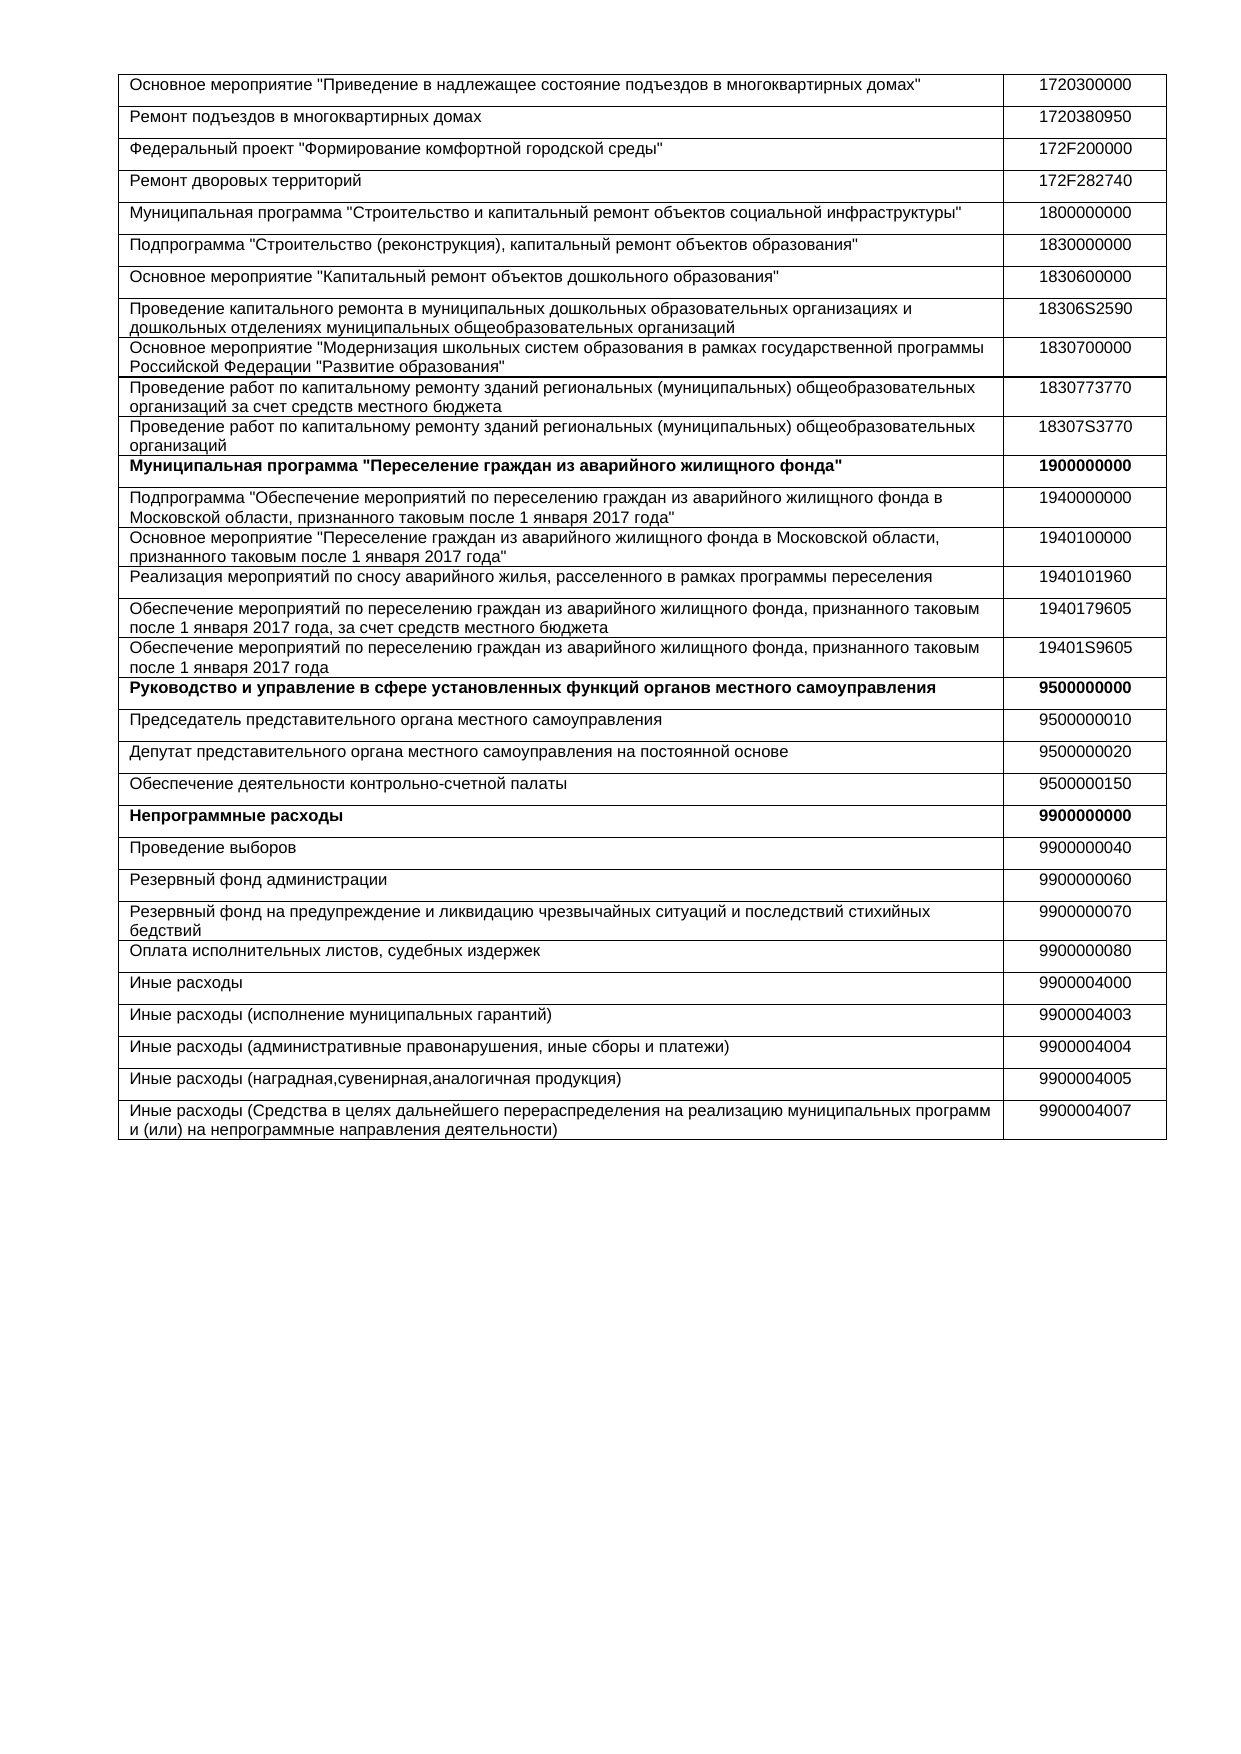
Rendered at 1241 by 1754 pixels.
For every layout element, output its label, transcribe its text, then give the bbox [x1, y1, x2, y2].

table_cell 9900004000 [1004, 973, 1166, 1004]
table_cell 1830000000 [1004, 235, 1166, 266]
table_cell Резервный фонд администрации [119, 870, 1003, 901]
table_cell Ремонт подъездов в многоквартирных домах [119, 107, 1003, 138]
table_cell 9500000000 [1004, 678, 1166, 709]
table_cell Проведение работ по капитальному ремонту зданий региональных (муниципальных) общеобразовательных организаций [119, 417, 1003, 455]
table_cell 1720380950 [1004, 107, 1166, 138]
table_cell Иные расходы (наградная,сувенирная,аналогичная продукция) [119, 1069, 1003, 1100]
table_cell Руководство и управление в сфере установленных функций органов местного самоуправления [119, 678, 1003, 709]
table_cell 9900000000 [1004, 806, 1166, 837]
table_cell Ремонт дворовых территорий [119, 171, 1003, 202]
table_cell 9900000060 [1004, 870, 1166, 901]
table_cell 1900000000 [1004, 456, 1166, 487]
table_cell 9500000020 [1004, 742, 1166, 773]
table_cell 18307S3770 [1004, 417, 1166, 455]
table_cell 1720300000 [1004, 75, 1166, 106]
table_cell 9900000080 [1004, 941, 1166, 972]
table_cell Иные расходы (исполнение муниципальных гарантий) [119, 1005, 1003, 1036]
table_cell Оплата исполнительных листов, судебных издержек [119, 941, 1003, 972]
table_cell Основное мероприятие "Приведение в надлежащее состояние подъездов в многоквартирных домах" [119, 75, 1003, 106]
table_cell 1940179605 [1004, 599, 1166, 637]
table_cell Обеспечение мероприятий по переселению граждан из аварийного жилищного фонда, признанного таковым после 1 января 2017 года, за счет средств местного бюджета [119, 599, 1003, 637]
table_cell 9900000070 [1004, 902, 1166, 940]
table_cell Проведение выборов [119, 838, 1003, 868]
table_cell Иные расходы [119, 973, 1003, 1004]
table_cell Основное мероприятие "Модернизация школьных систем образования в рамках государственной программы Российской Федерации "Развитие образования" [119, 338, 1003, 376]
table_cell Основное мероприятие "Капитальный ремонт объектов дошкольного образования" [119, 267, 1003, 298]
table_cell Депутат представительного органа местного самоуправления на постоянной основе [119, 742, 1003, 773]
table_cell Реализация мероприятий по сносу аварийного жилья, расселенного в рамках программы переселения [119, 567, 1003, 598]
table_cell Основное мероприятие "Переселение граждан из аварийного жилищного фонда в Московской области, признанного таковым после 1 января 2017 года" [119, 528, 1003, 566]
table_cell Резервный фонд на предупреждение и ликвидацию чрезвычайных ситуаций и последствий стихийных бедствий [119, 902, 1003, 940]
table_cell 19401S9605 [1004, 638, 1166, 677]
table_cell 9900004003 [1004, 1005, 1166, 1036]
table_cell Непрограммные расходы [119, 806, 1003, 837]
table_cell 1940101960 [1004, 567, 1166, 598]
table_cell Обеспечение мероприятий по переселению граждан из аварийного жилищного фонда, признанного таковым после 1 января 2017 года [119, 638, 1003, 677]
table_cell Федеральный проект "Формирование комфортной городской среды" [119, 139, 1003, 170]
table_cell Подпрограмма "Обеспечение мероприятий по переселению граждан из аварийного жилищного фонда в Московской области, признанного таковым после 1 января 2017 года" [119, 488, 1003, 527]
table_cell 9500000150 [1004, 774, 1166, 804]
table_cell Иные расходы (Средства в целях дальнейшего перераспределения на реализацию муниципальных программ и (или) на непрограммные направления деятельности) [119, 1101, 1003, 1139]
table_cell Председатель представительного органа местного самоуправления [119, 710, 1003, 741]
table_cell 172F282740 [1004, 171, 1166, 202]
table_cell 1830700000 [1004, 338, 1166, 376]
table_cell 1940100000 [1004, 528, 1166, 566]
table_cell 1830600000 [1004, 267, 1166, 298]
table_cell 1800000000 [1004, 203, 1166, 234]
table_cell 1940000000 [1004, 488, 1166, 527]
table_cell 18306S2590 [1004, 299, 1166, 337]
table_cell 1830773770 [1004, 378, 1166, 416]
table_cell 9500000010 [1004, 710, 1166, 741]
table_cell 9900004005 [1004, 1069, 1166, 1100]
table_cell Обеспечение деятельности контрольно-счетной палаты [119, 774, 1003, 804]
table_cell 9900004004 [1004, 1037, 1166, 1068]
table_cell Подпрограмма "Строительство (реконструкция), капитальный ремонт объектов образования" [119, 235, 1003, 266]
table_cell Проведение капитального ремонта в муниципальных дошкольных образовательных организациях и дошкольных отделениях муниципальных общеобразовательных организаций [119, 299, 1003, 337]
table_cell 9900004007 [1004, 1101, 1166, 1139]
table_cell 9900000040 [1004, 838, 1166, 868]
table_cell Муниципальная программа "Строительство и капитальный ремонт объектов социальной инфраструктуры" [119, 203, 1003, 234]
table_cell Проведение работ по капитальному ремонту зданий региональных (муниципальных) общеобразовательных организаций за счет средств местного бюджета [119, 378, 1003, 416]
table_cell Муниципальная программа "Переселение граждан из аварийного жилищного фонда" [119, 456, 1003, 487]
table_cell Иные расходы (административные правонарушения, иные сборы и платежи) [119, 1037, 1003, 1068]
table_cell 172F200000 [1004, 139, 1166, 170]
